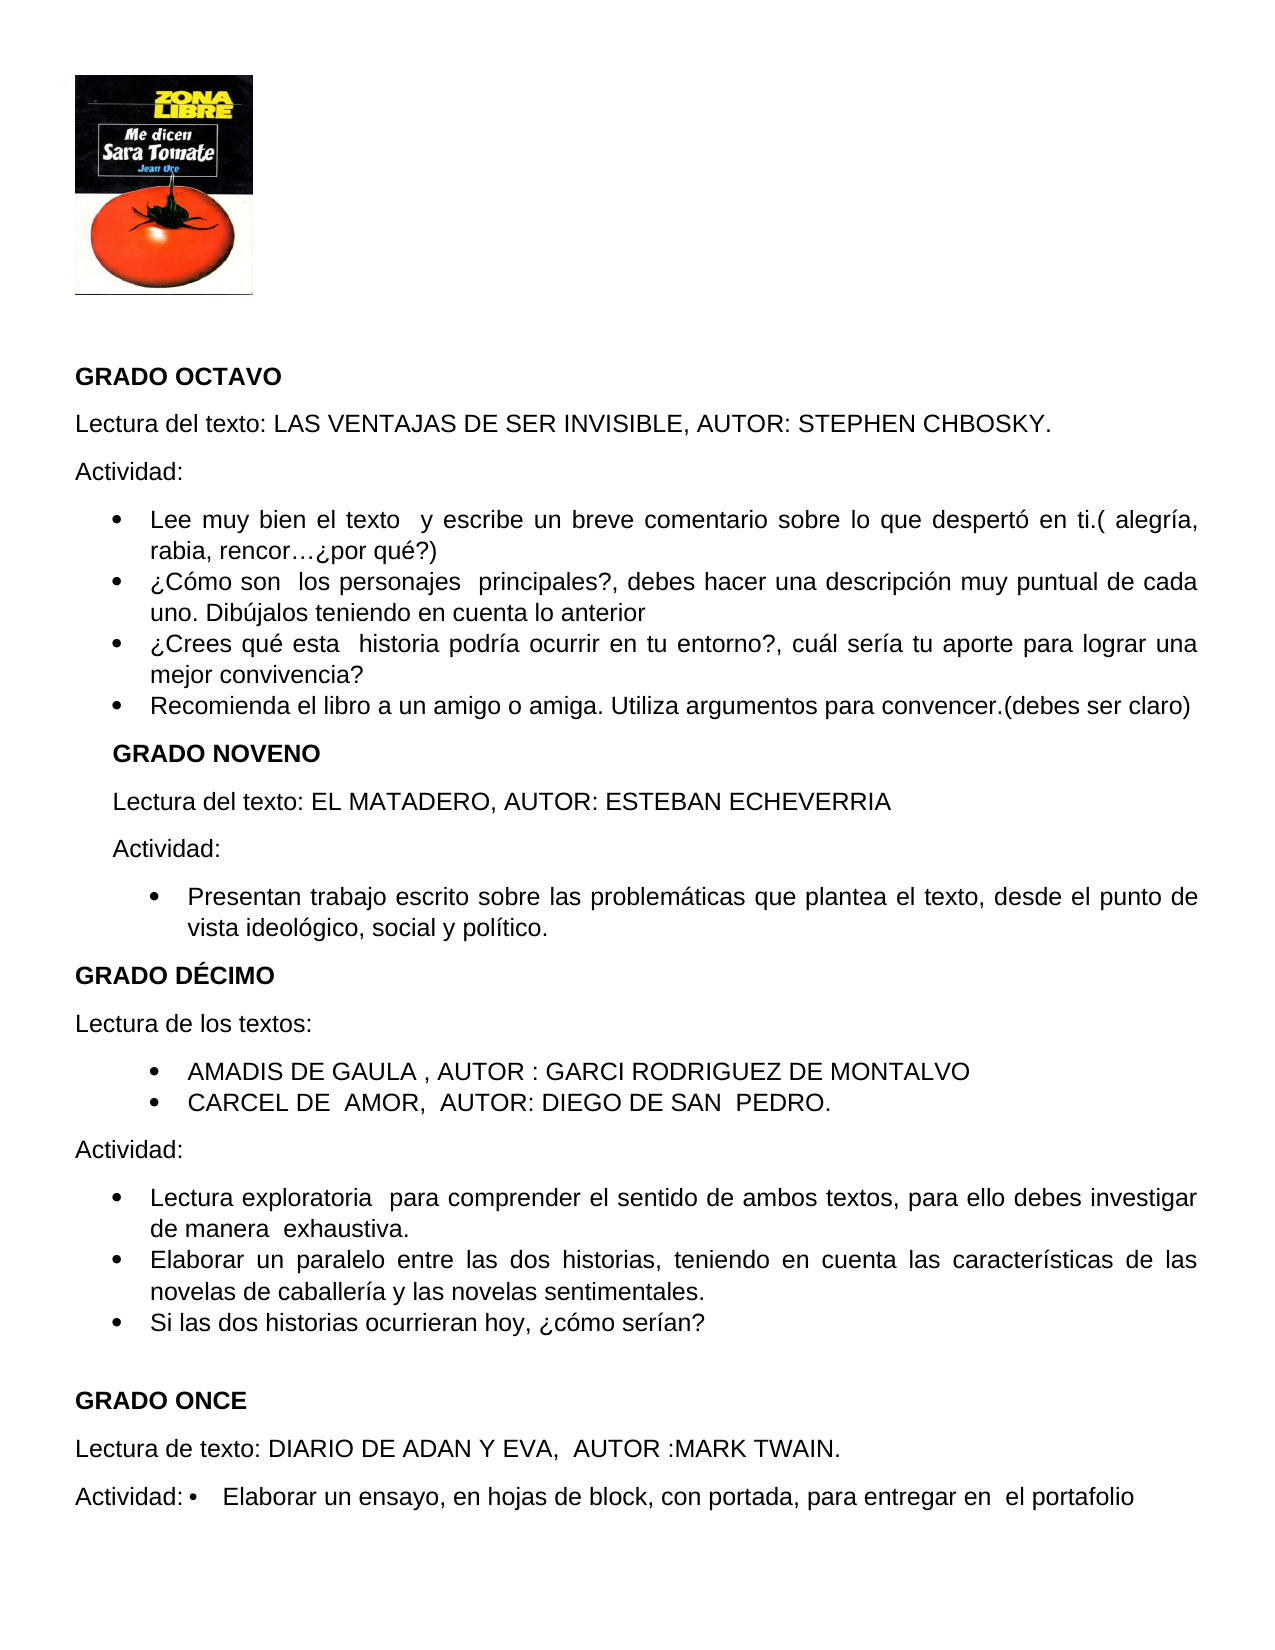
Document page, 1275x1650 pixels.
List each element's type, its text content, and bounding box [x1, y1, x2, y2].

list ¿Crees qué esta historia podría ocurrir en tu entorno?, cuál sería tu aporte para lograr una mejor convivencia? [112, 629, 1200, 689]
text Lectura de texto: DIARIO DE ADAN Y EVA, AUTOR :MARK TWAIN. [75, 1434, 1200, 1463]
text GRADO ONCE [75, 1386, 1200, 1415]
text Lectura del texto: EL MATADERO, AUTOR: ESTEBAN ECHEVERRIA [112, 787, 1200, 816]
list Lectura exploratoria para comprender el sentido de ambos textos, para ello debes investigar de manera exhaustiva. [112, 1183, 1200, 1243]
list Elaborar un paralelo entre las dos historias, teniendo en cuenta las características de las novelas de caballería y las novelas sentimentales. [112, 1245, 1200, 1305]
list Lee muy bien el texto y escribe un breve comentario sobre lo que despertó en ti.( alegría, rabia, rencor…¿por qué?) [112, 505, 1200, 564]
text GRADO NOVENO [112, 739, 1200, 768]
picture [75, 75, 253, 295]
list Si las dos historias ocurrieran hoy, ¿cómo serían? [112, 1307, 1200, 1336]
text Actividad: [112, 834, 1200, 863]
list Recomienda el libro a un amigo o amiga. Utiliza argumentos para convencer.(debes ser claro) [112, 691, 1200, 720]
text Actividad: [75, 1135, 1200, 1164]
text Lectura del texto: LAS VENTAJAS DE SER INVISIBLE, AUTOR: STEPHEN CHBOSKY. [75, 409, 1200, 438]
list CARCEL DE AMOR, AUTOR: DIEGO DE SAN PEDRO. [150, 1088, 1200, 1116]
list Presentan trabajo escrito sobre las problemáticas que plantea el texto, desde el punto de vista ideológico, social y político. [150, 882, 1200, 942]
list AMADIS DE GAULA , AUTOR : GARCI RODRIGUEZ DE MONTALVO [150, 1056, 1200, 1085]
text Lectura de los textos: [75, 1009, 1200, 1037]
list ¿Cómo son los personajes principales?, debes hacer una descripción muy puntual de cada uno. Dibújalos teniendo en cuenta lo anterior [112, 567, 1200, 627]
text GRADO DÉCIMO [75, 961, 1200, 990]
text Actividad: [75, 457, 1200, 486]
text GRADO OCTAVO [75, 362, 1200, 390]
text Actividad: • Elaborar un ensayo, en hojas de block, con portada, para entregar en el portafolio [75, 1482, 1200, 1511]
